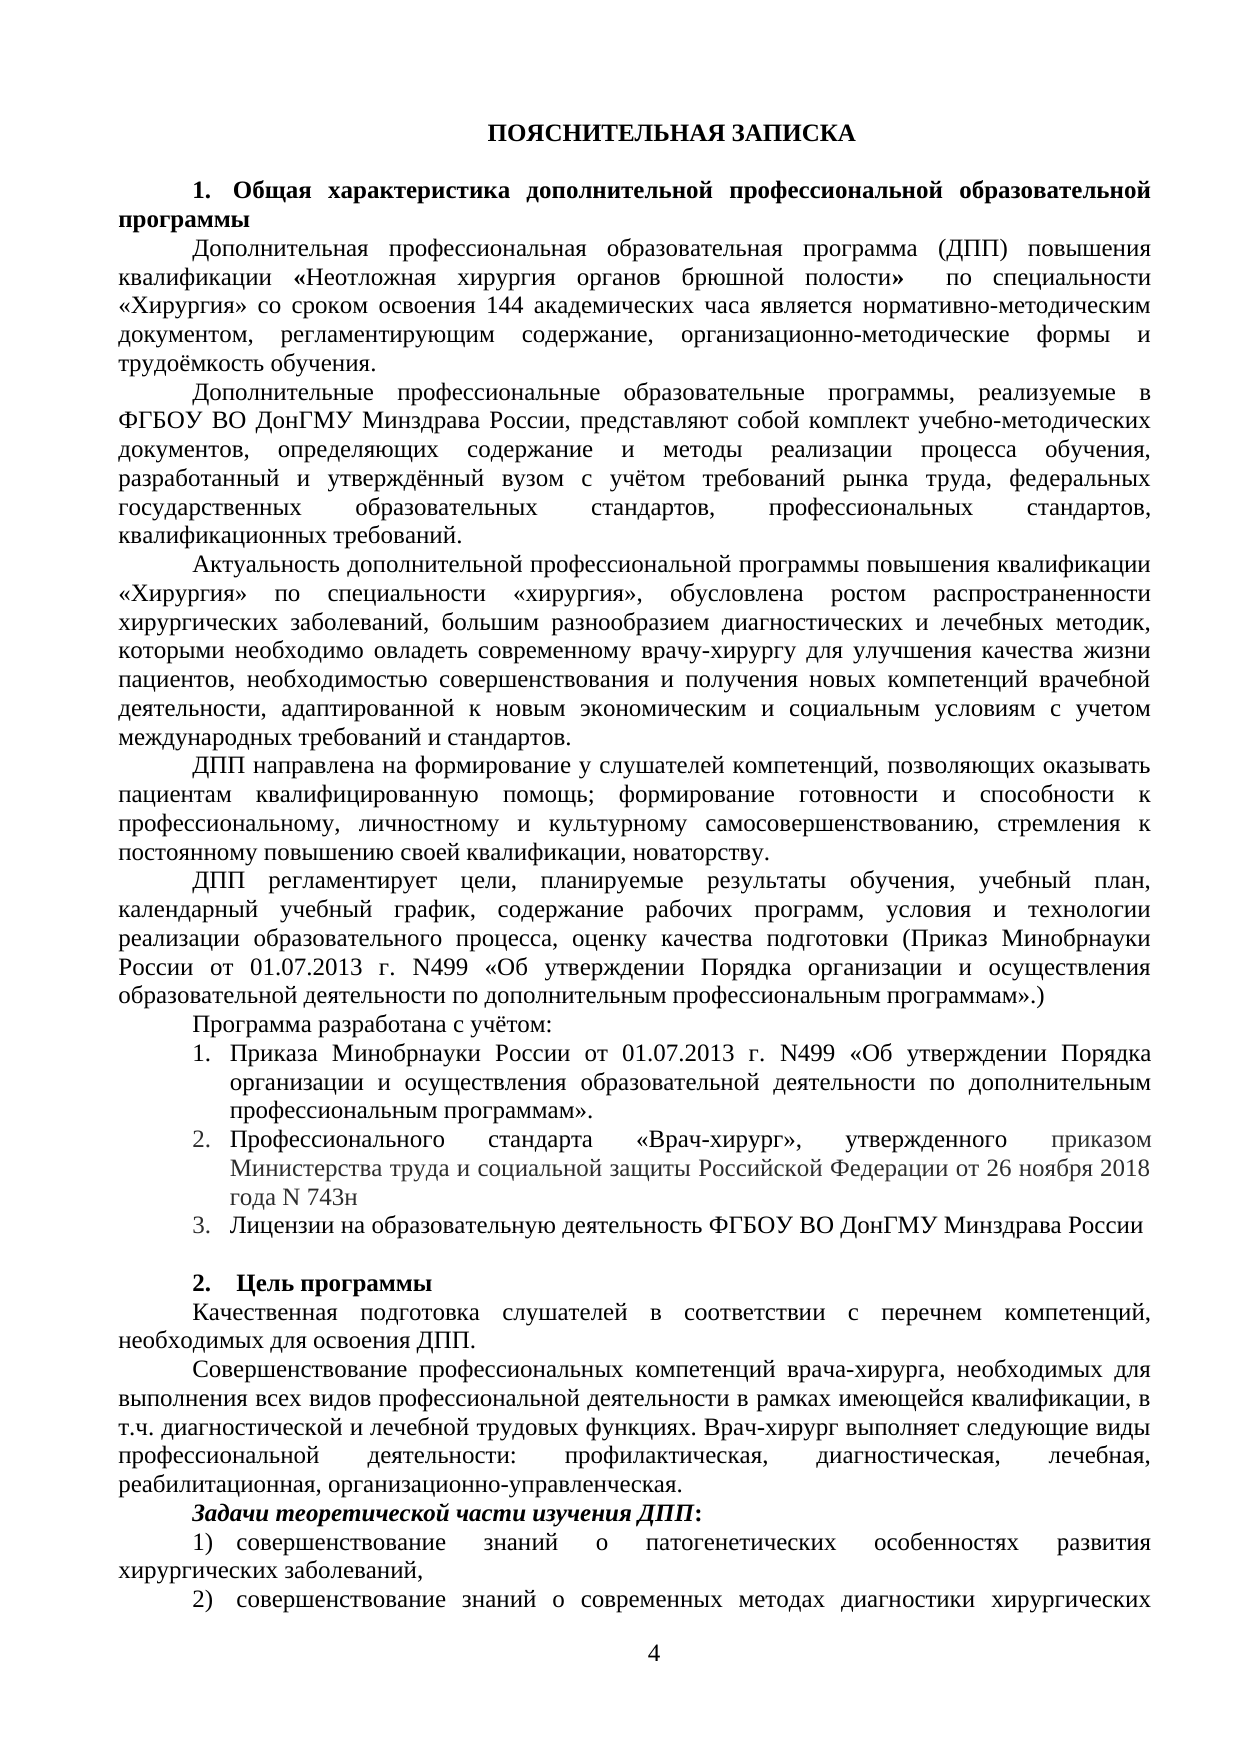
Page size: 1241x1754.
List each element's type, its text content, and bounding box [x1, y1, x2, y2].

list совершенствование знаний о патогенетических особенностях развития хирургических заболеваний, [118, 1527, 1152, 1584]
text Задачи теоретической части изучения ДПП: [118, 1498, 1152, 1527]
list Цель программы [118, 1268, 1152, 1297]
list Лицензии на образовательную деятельность ФГБОУ ВО ДонГМУ Минздрава России [192, 1211, 1152, 1239]
text Дополнительная профессиональная образовательная программа (ДПП) повышения квалификации «Неотложная хирургия органов брюшной полости» по специальности «Хирургия» со сроком освоения 144 академических часа является нормативно-методическим документом, регламентирующим содержание, организационно-методические формы и трудоёмкость обучения. [118, 233, 1152, 377]
text Программа разработана с учётом: [118, 1009, 1152, 1038]
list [118, 1584, 1152, 1613]
text ДПП регламентирует цели, планируемые результаты обучения, учебный план, календарный учебный график, содержание рабочих программ, условия и технологии реализации образовательного процесса, оценку качества подготовки (Приказ Минобрнауки России от 01.07.2013 г. N499 «Об утверждении Порядка организации и осуществления образовательной деятельности по дополнительным профессиональным программам».) [118, 866, 1152, 1009]
text ДПП направлена на формирование у слушателей компетенций, позволяющих оказывать пациентам квалифицированную помощь; формирование готовности и способности к профессиональному, личностному и культурному самосовершенствованию, стремления к постоянному повышению своей квалификации, новаторству. [118, 751, 1152, 866]
text Совершенствование профессиональных компетенций врача-хирурга, необходимых для выполнения всех видов профессиональной деятельности в рамках имеющейся квалификации, в т.ч. диагностической и лечебной трудовых функциях. Врач-хирург выполняет следующие виды профессиональной деятельности: профилактическая, диагностическая, лечебная, реабилитационная, организационно-управленческая. [118, 1354, 1152, 1498]
text Дополнительные профессиональные образовательные программы, реализуемые в ФГБОУ ВО ДонГМУ Минздрава России, представляют собой комплект учебно-методических документов, определяющих содержание и методы реализации процесса обучения, разработанный и утверждённый вузом с учётом требований рынка труда, федеральных государственных образовательных стандартов, профессиональных стандартов, квалификационных требований. [118, 377, 1152, 549]
list Профессионального стандарта «Врач-хирург», утвержденного приказом Министерства труда и социальной защиты Российской Федерации от 26 ноября 2018 года N 743н [192, 1124, 1152, 1211]
text ПОЯСНИТЕЛЬНАЯ ЗАПИСКА [118, 118, 1152, 147]
text Качественная подготовка слушателей в соответствии с перечнем компетенций, необходимых для освоения ДПП. [118, 1297, 1152, 1354]
list Приказа Минобрнауки России от 01.07.2013 г. N499 «Об утверждении Порядка организации и осуществления образовательной деятельности по дополнительным профессиональным программам». [192, 1038, 1152, 1124]
list Общая характеристика дополнительной профессиональной образовательной программы [118, 176, 1152, 233]
text Актуальность дополнительной профессиональной программы повышения квалификации «Хирургия» по специальности «хирургия», обусловлена ростом распространенности хирургических заболеваний, большим разнообразием диагностических и лечебных методик, которыми необходимо овладеть современному врачу-хирургу для улучшения качества жизни пациентов, необходимостью совершенствования и получения новых компетенций врачебной деятельности, адаптированной к новым экономическим и социальным условиям с учетом международных требований и стандартов. [118, 549, 1152, 751]
